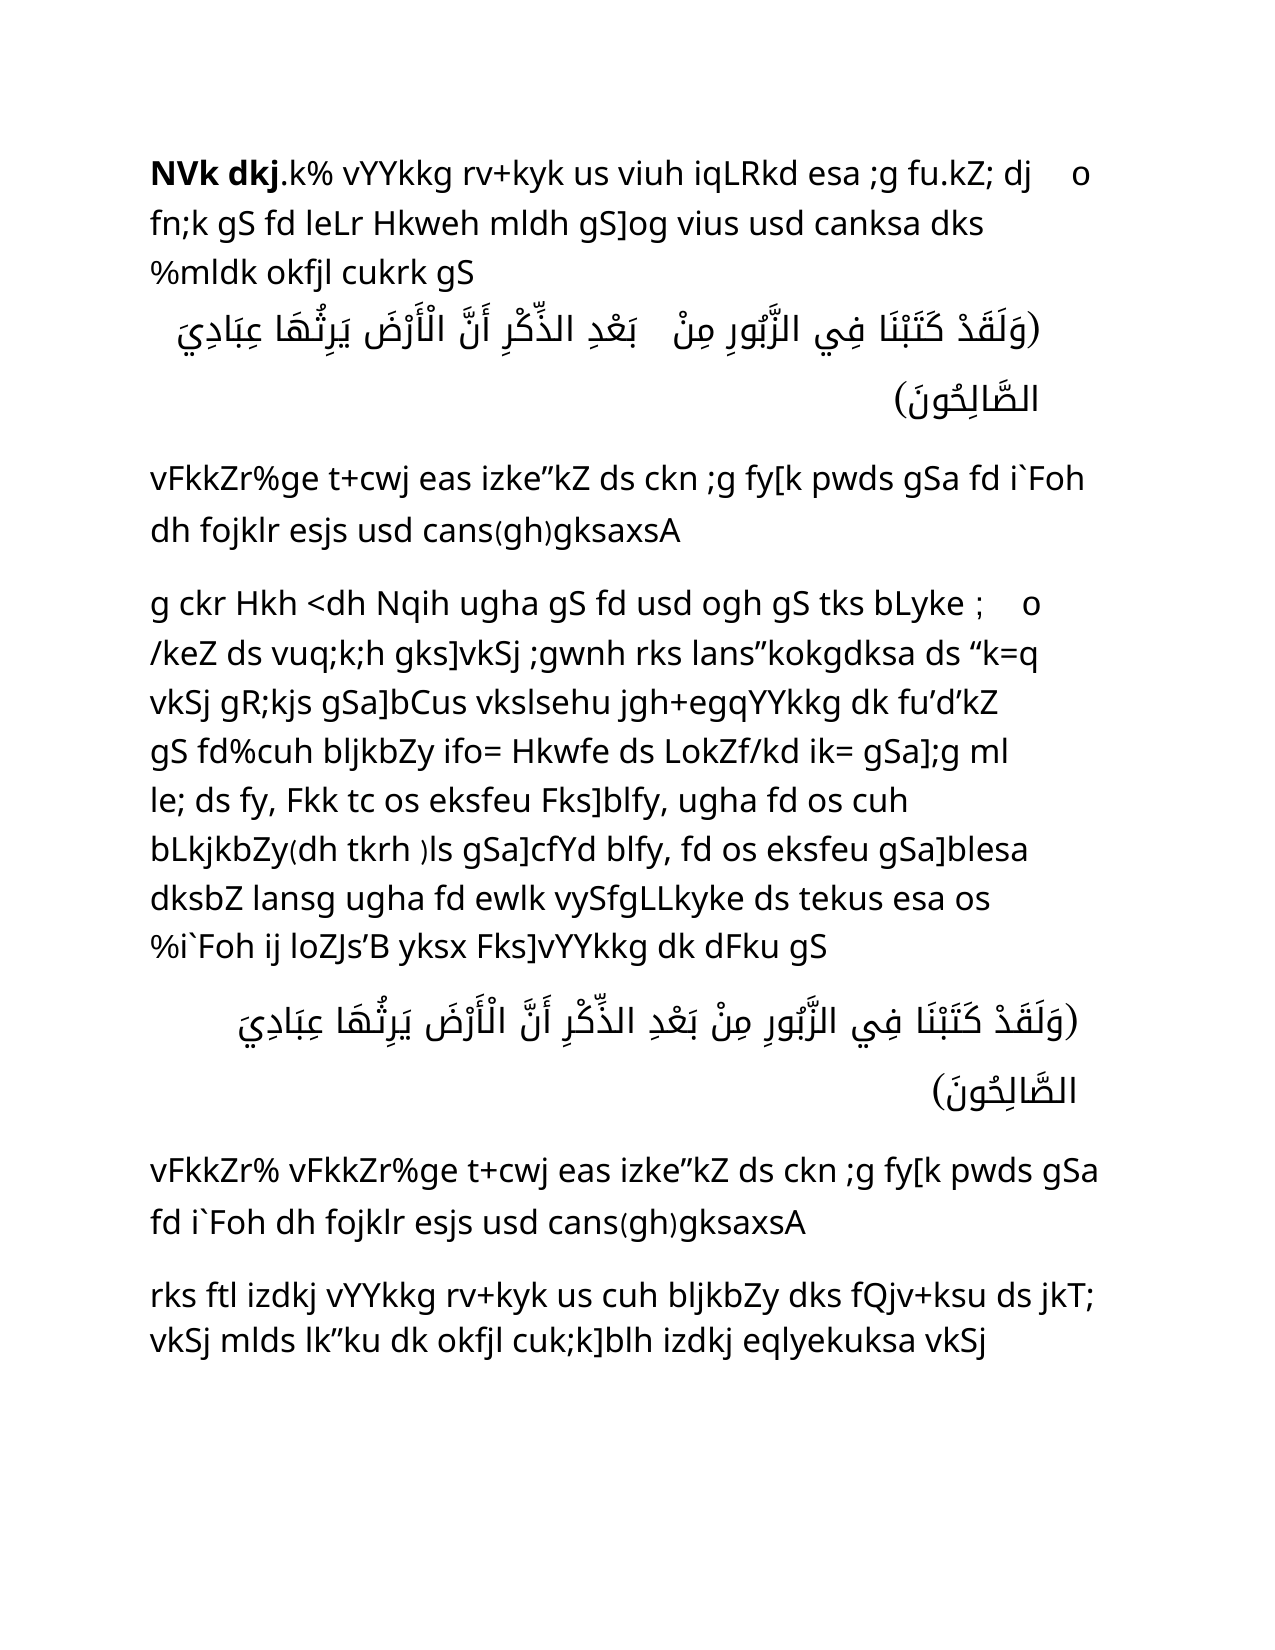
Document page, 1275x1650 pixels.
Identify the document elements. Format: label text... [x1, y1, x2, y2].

list (وَلَقَدْ كَتَبْنَا فِي الزَّبُورِ مِنْ بَعْدِ الذِّكْرِ أَنَّ الْأَرْضَ يَرِثُهَا عِبَادِيَ الصَّالِحُونَ) [150, 297, 1041, 433]
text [150, 1272, 1125, 1362]
list NVk dkj.k% vYYkkg rv+kyk us viuh iqLRkd esa ;g fu.kZ; dj fn;k gS fd leLr Hkweh mldh gS]og vius usd canksa dks mldk okfjl cukrk gS% [150, 150, 1078, 294]
text (وَلَقَدْ كَتَبْنَا فِي الزَّبُورِ مِنْ بَعْدِ الذِّكْرِ أَنَّ الْأَرْضَ يَرِثُهَا عِبَادِيَ الصَّالِحُونَ) [150, 989, 1078, 1124]
text vFkkZr% vFkkZr%ge t+cwj eas izke”kZ ds ckn ;g fy[k pwds gSa fd i`Foh dh fojklr esjs usd cans(gh)gksaxsA [150, 1146, 1125, 1244]
text vFkkZr%ge t+cwj eas izke”kZ ds ckn ;g fy[k pwds gSa fd i`Foh dh fojklr esjs usd cans(gh)gksaxsA [150, 455, 1125, 552]
list ;g ckr Hkh <dh Nqih ugha gS fd usd ogh gS tks bLyke /keZ ds vuq;k;h gks]vkSj ;gwnh rks lans”kokgdksa ds “k=q vkSj gR;kjs gSa]bCus vkslsehu jgh+egqYYkkg dk fu’d’kZ gS fd%cuh bljkbZy ifo= Hkwfe ds LokZf/kd ik= gSa];g ml le; ds fy, Fkk tc os eksfeu Fks]blfy, ugha fd os cuh bLkjkbZy(dh tkrh )ls gSa]cfYd blfy, fd os eksfeu gSa]blesa dksbZ lansg ugha fd ewlk vySfgLLkyke ds tekus esa os i`Foh ij loZJs’B yksx Fks]vYYkkg dk dFku gS% [150, 580, 1078, 969]
